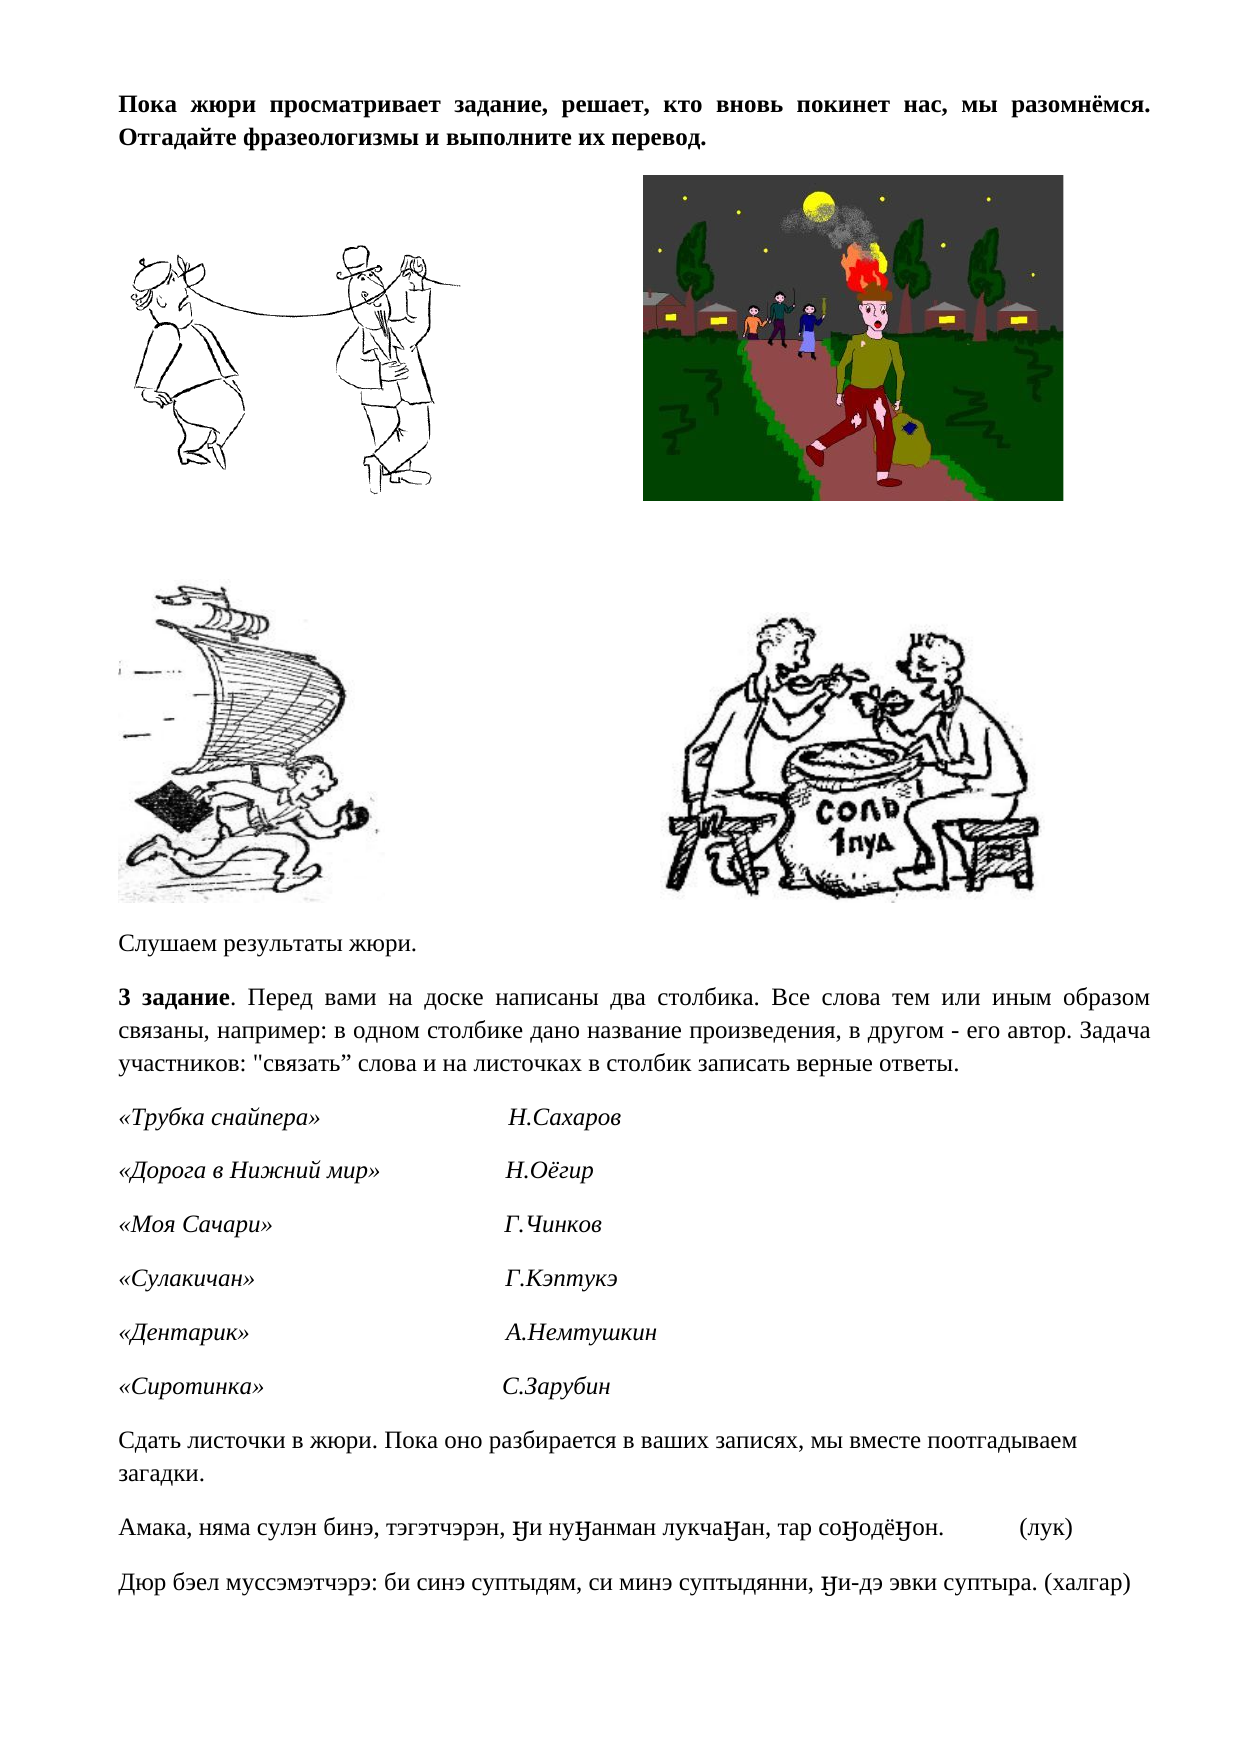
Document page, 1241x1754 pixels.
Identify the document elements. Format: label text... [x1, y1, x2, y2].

text «Дентарик» А.Немтушкин [118, 1317, 1152, 1346]
text 3 задание. Перед вами на доске написаны два столбика. Все слова тем или иным образом связаны, например: в одном столбике дано название произведения, в другом - его автор. Задача участников: "связать” слова и на листочках в столбик записать верные ответы. [118, 982, 1152, 1077]
text Слушаем результаты жюри. [118, 928, 1152, 957]
text «Сиротинка» С.Зарубин [118, 1371, 1152, 1400]
picture [660, 612, 1045, 903]
text Пока жюри просматривает задание, решает, кто вновь покинет нас, мы разомнёмся. Отгадайте фразеологизмы и выполните их перевод. [118, 89, 1152, 150]
text «Сулакичан» Г.Кэптукэ [118, 1263, 1152, 1292]
text «Моя Сачари» Г.Чинков [118, 1209, 1152, 1238]
text Амака, няма сулэн бинэ, тэгэтчэрэн, ӈи нуӈанман лукчаӈан, тар соӈодёӈон. (лук) [118, 1512, 1152, 1541]
picture [643, 175, 1064, 501]
picture [118, 233, 469, 501]
text «Дорога в Нижний мир» Н.Оёгир [118, 1156, 1152, 1184]
picture [118, 579, 386, 903]
text Дюр бэел муссэмэтчэрэ: би синэ суптыдям, си минэ суптыдянни, ӈи-дэ эвки суптыра. (халгар) [118, 1567, 1152, 1596]
text Сдать листочки в жюри. Пока оно разбирается в ваших записях, мы вместе поотгадываем загадки. [118, 1425, 1152, 1487]
text «Трубка снайпера» Н.Сахаров [118, 1102, 1152, 1131]
